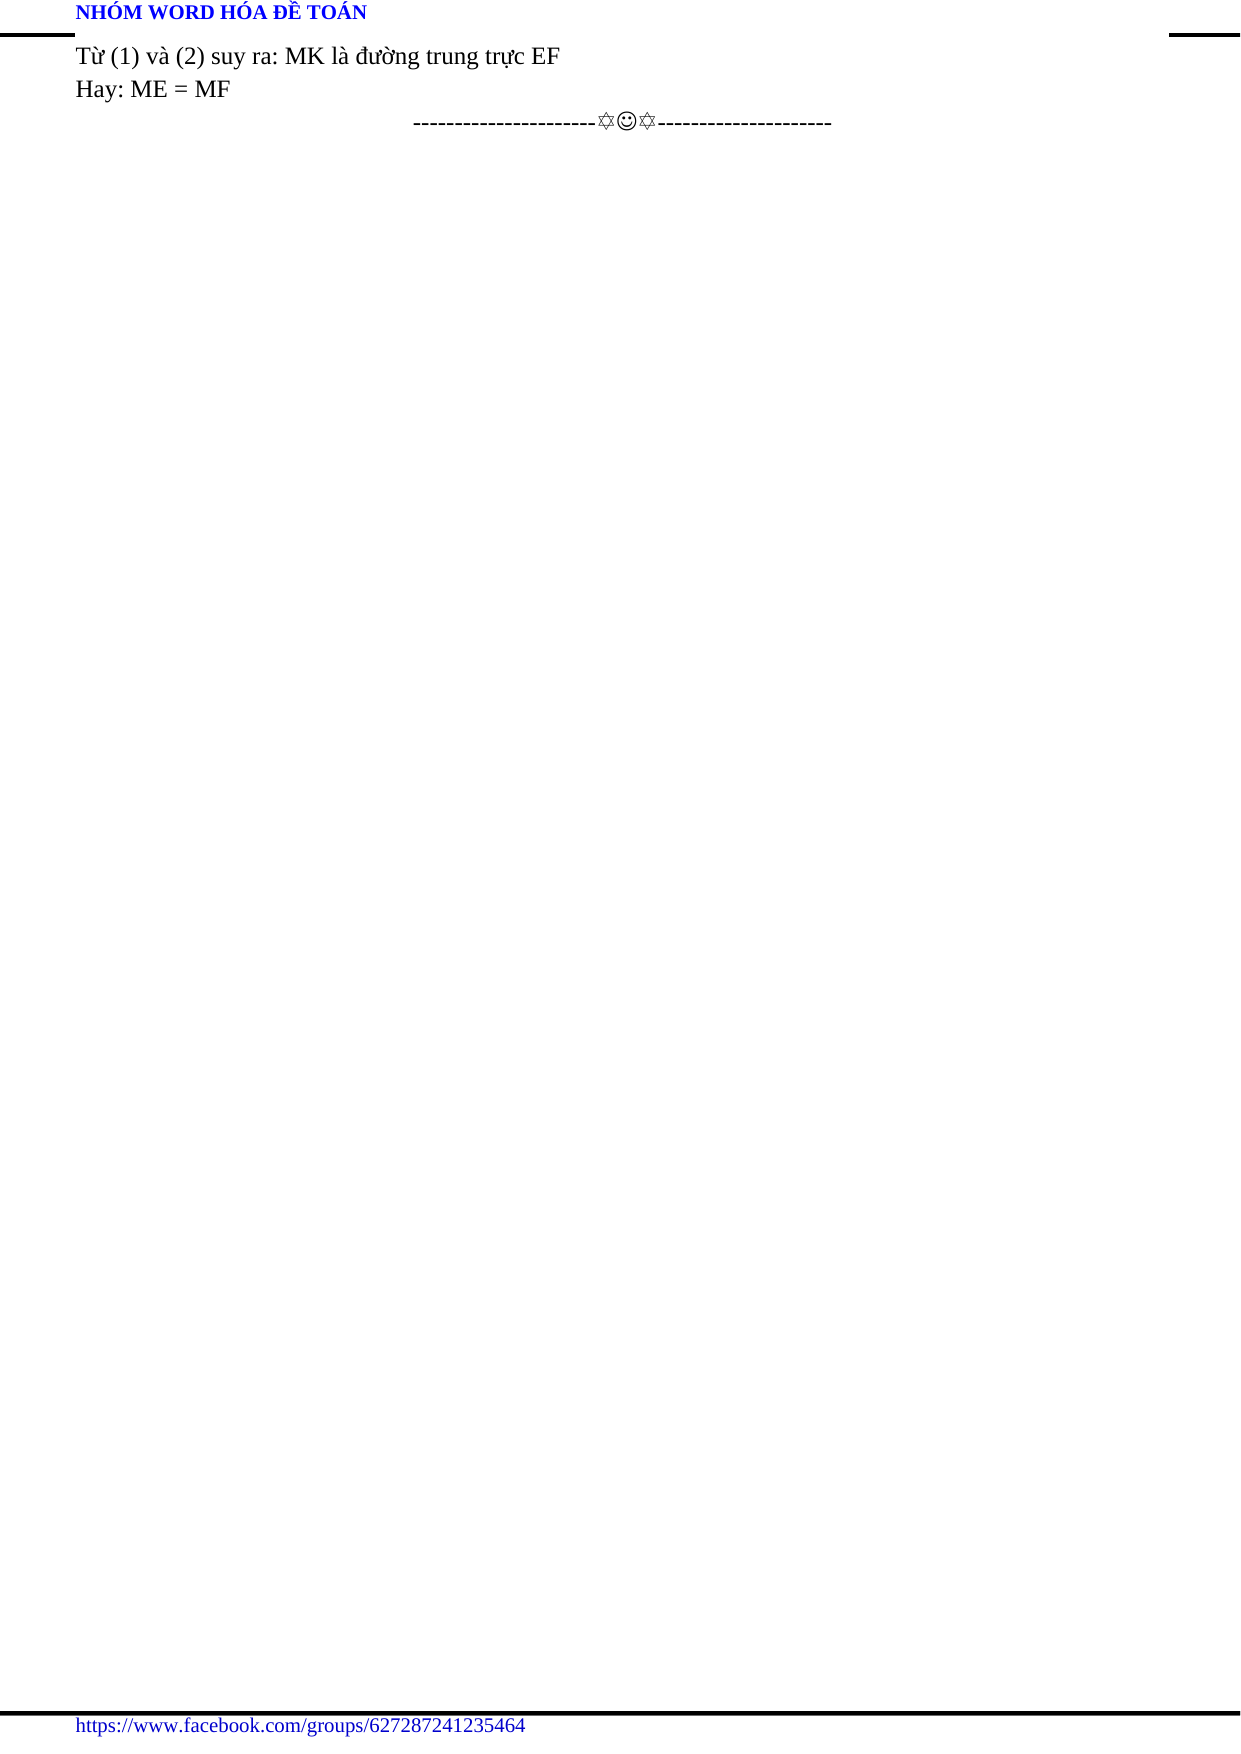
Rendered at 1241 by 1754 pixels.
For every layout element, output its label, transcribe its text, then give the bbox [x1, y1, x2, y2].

text Từ (1) và (2) suy ra: MK là đường trung trực EF [75, 41, 1169, 69]
text Hay: ME = MF [75, 74, 1169, 102]
text ------------------------------------------- [75, 107, 1169, 136]
